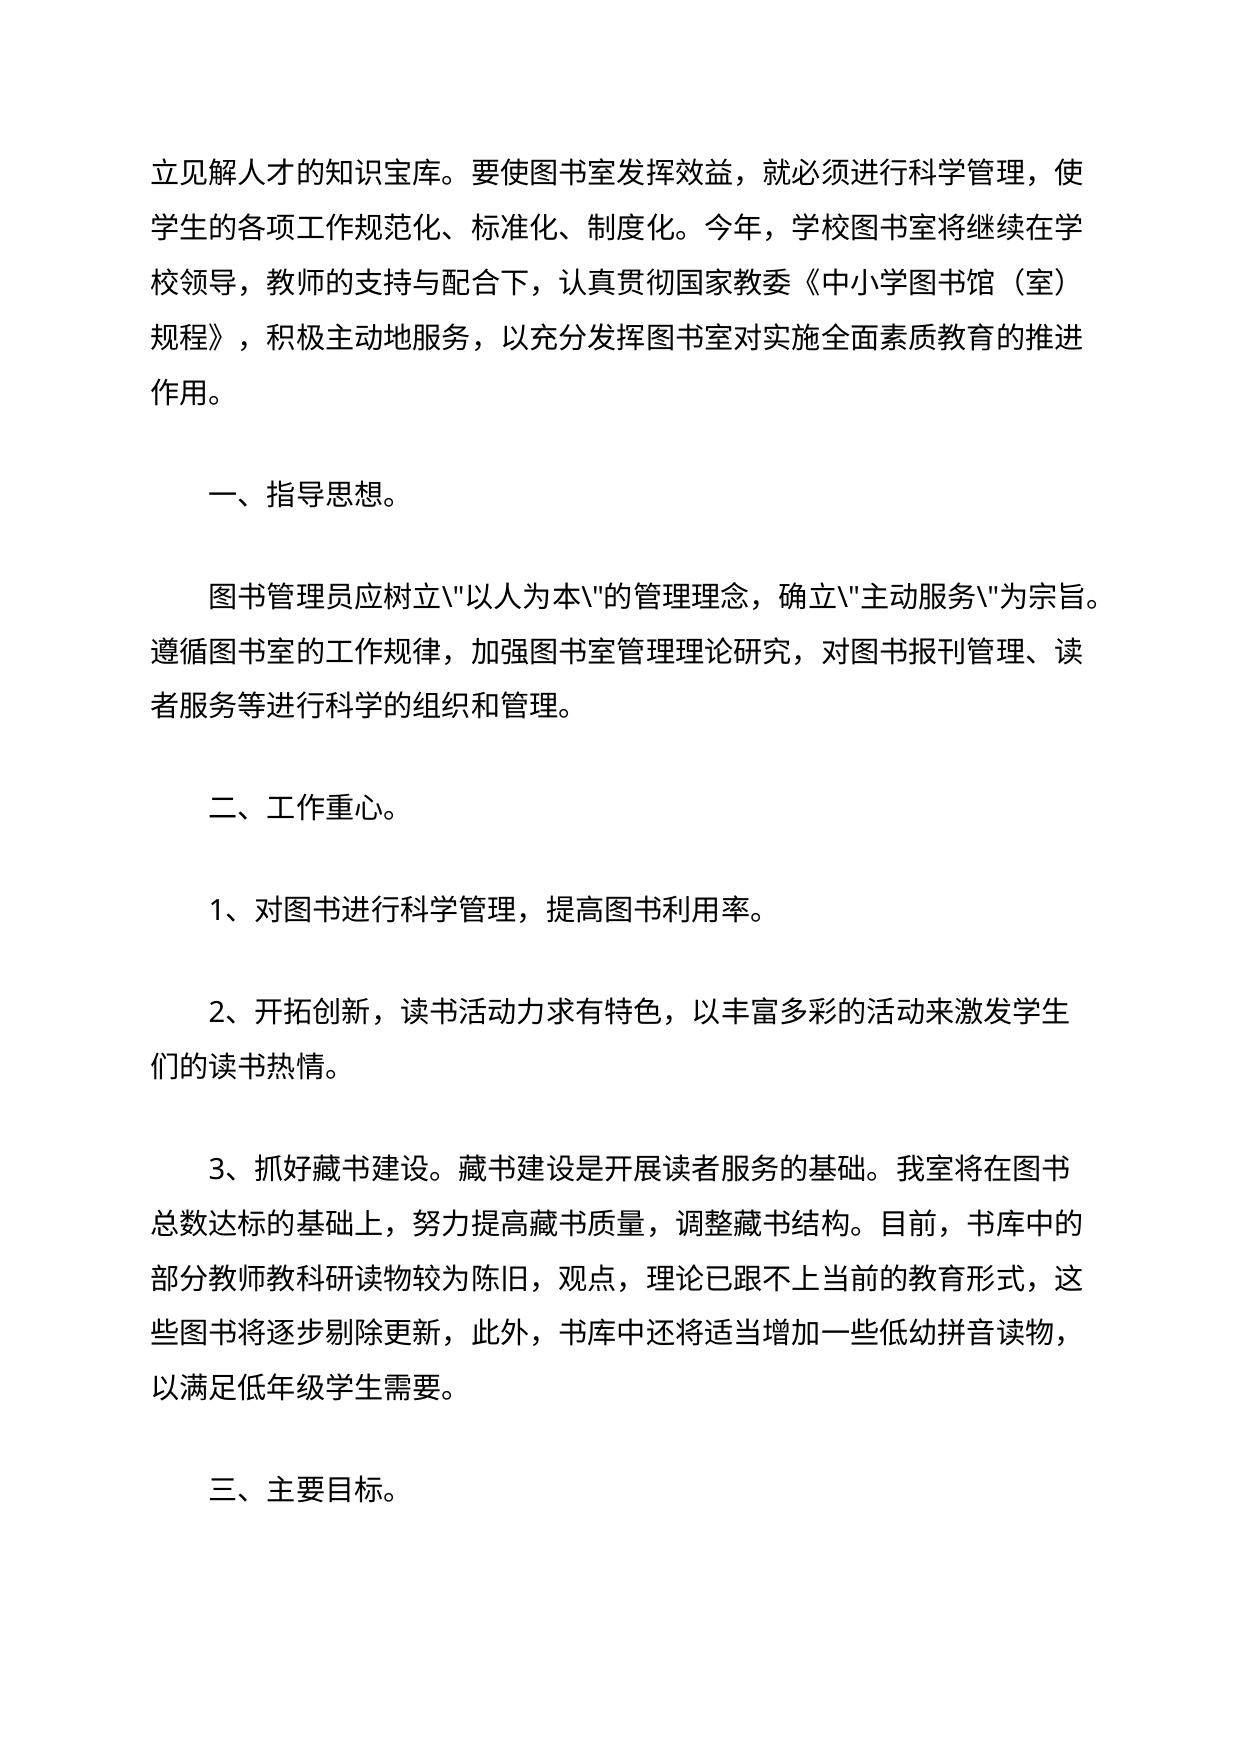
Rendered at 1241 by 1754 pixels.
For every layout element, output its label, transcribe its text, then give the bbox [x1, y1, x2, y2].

text 3、抓好藏书建设。藏书建设是开展读者服务的基础。我室将在图书总数达标的基础上，努力提高藏书质量，调整藏书结构。目前，书库中的部分教师教科研读物较为陈旧，观点，理论已跟不上当前的教育形式，这些图书将逐步剔除更新，此外，书库中还将适当增加一些低幼拼音读物，以满足低年级学生需要。 [150, 1145, 1090, 1407]
text 三、主要目标。 [150, 1467, 1090, 1509]
text 一、指导思想。 [150, 471, 1090, 514]
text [150, 150, 1090, 412]
text 图书管理员应树立\"以人为本\"的管理理念，确立\"主动服务\"为宗旨。遵循图书室的工作规律，加强图书室管理理论研究，对图书报刊管理、读者服务等进行科学的组织和管理。 [150, 573, 1090, 725]
text 2、开拓创新，读书活动力求有特色，以丰富多彩的活动来激发学生们的读书热情。 [150, 988, 1090, 1086]
text 二、工作重心。 [150, 785, 1090, 827]
text 1、对图书进行科学管理，提高图书利用率。 [150, 887, 1090, 929]
